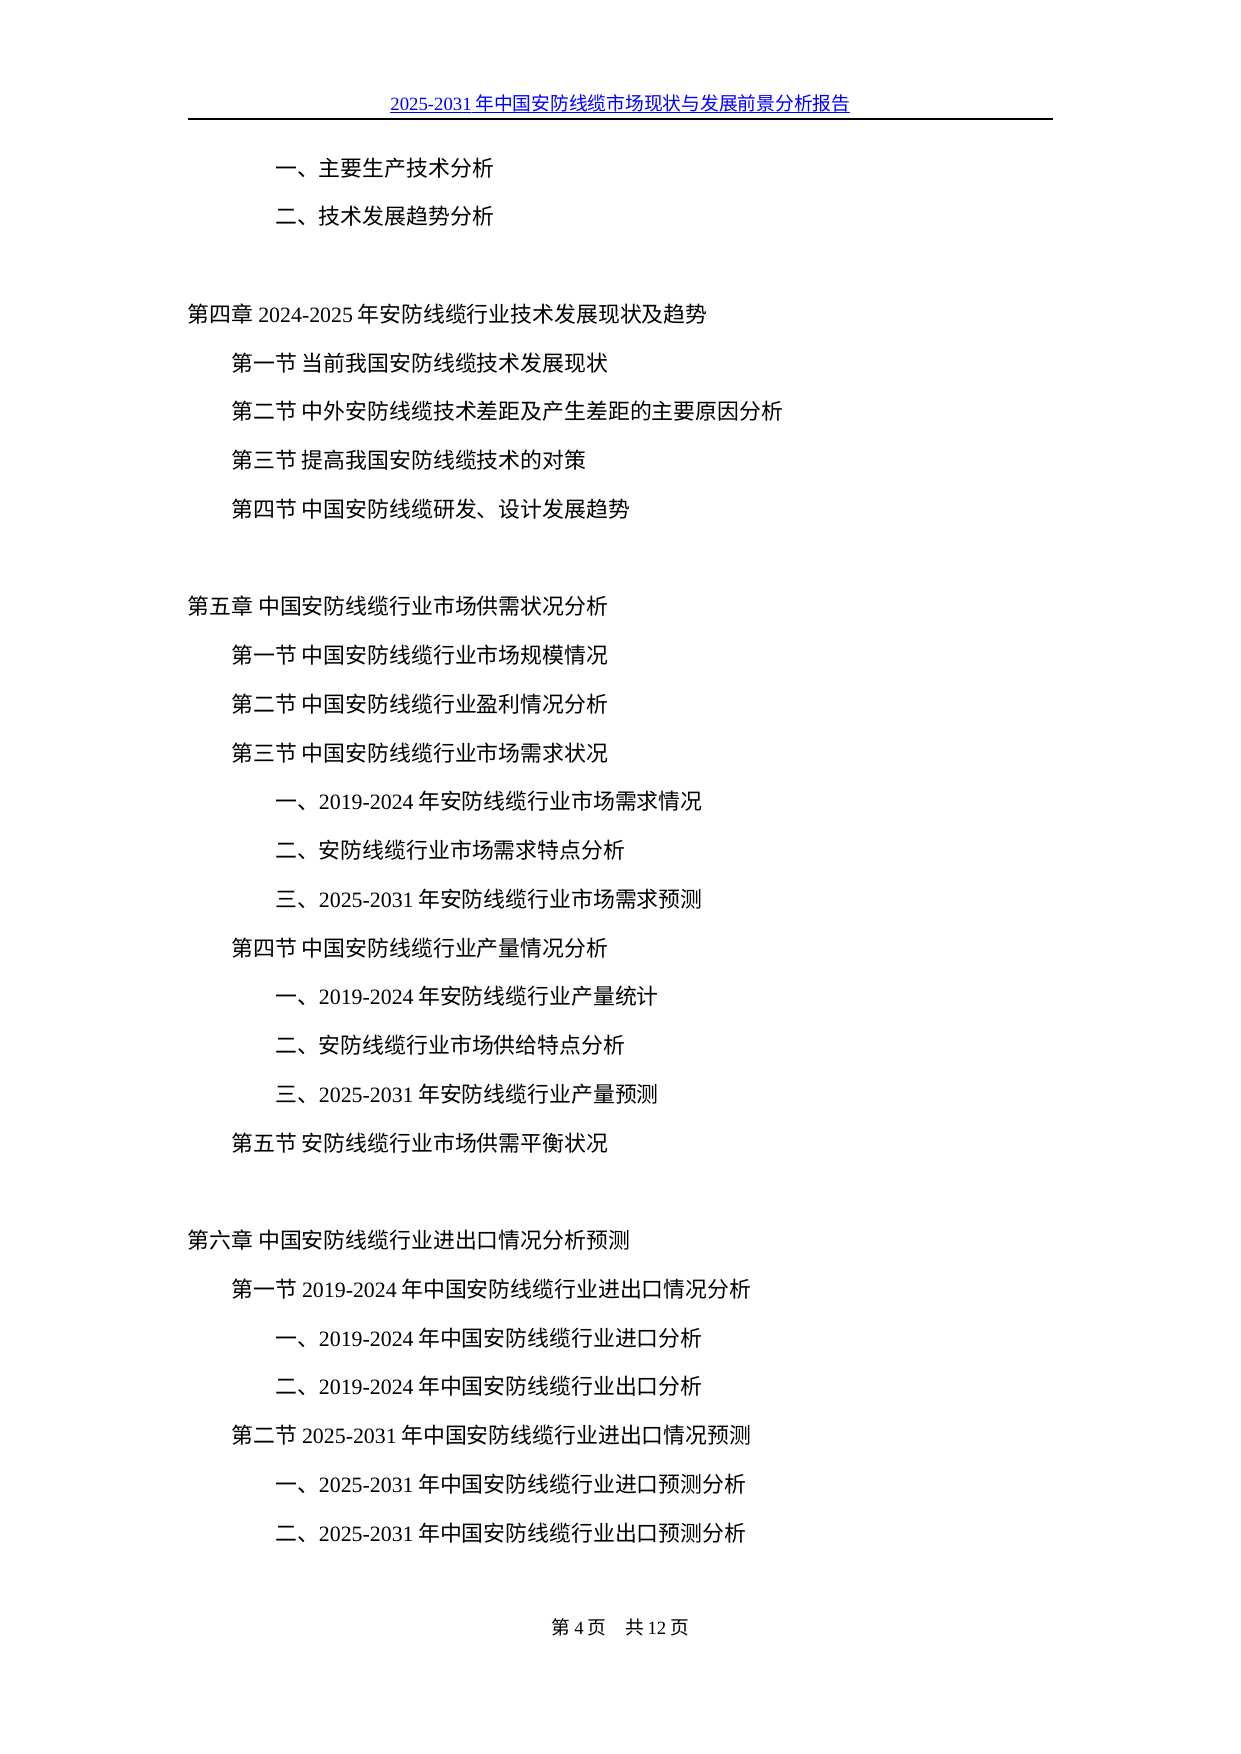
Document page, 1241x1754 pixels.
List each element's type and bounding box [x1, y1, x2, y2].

text [187, 150, 1053, 1548]
